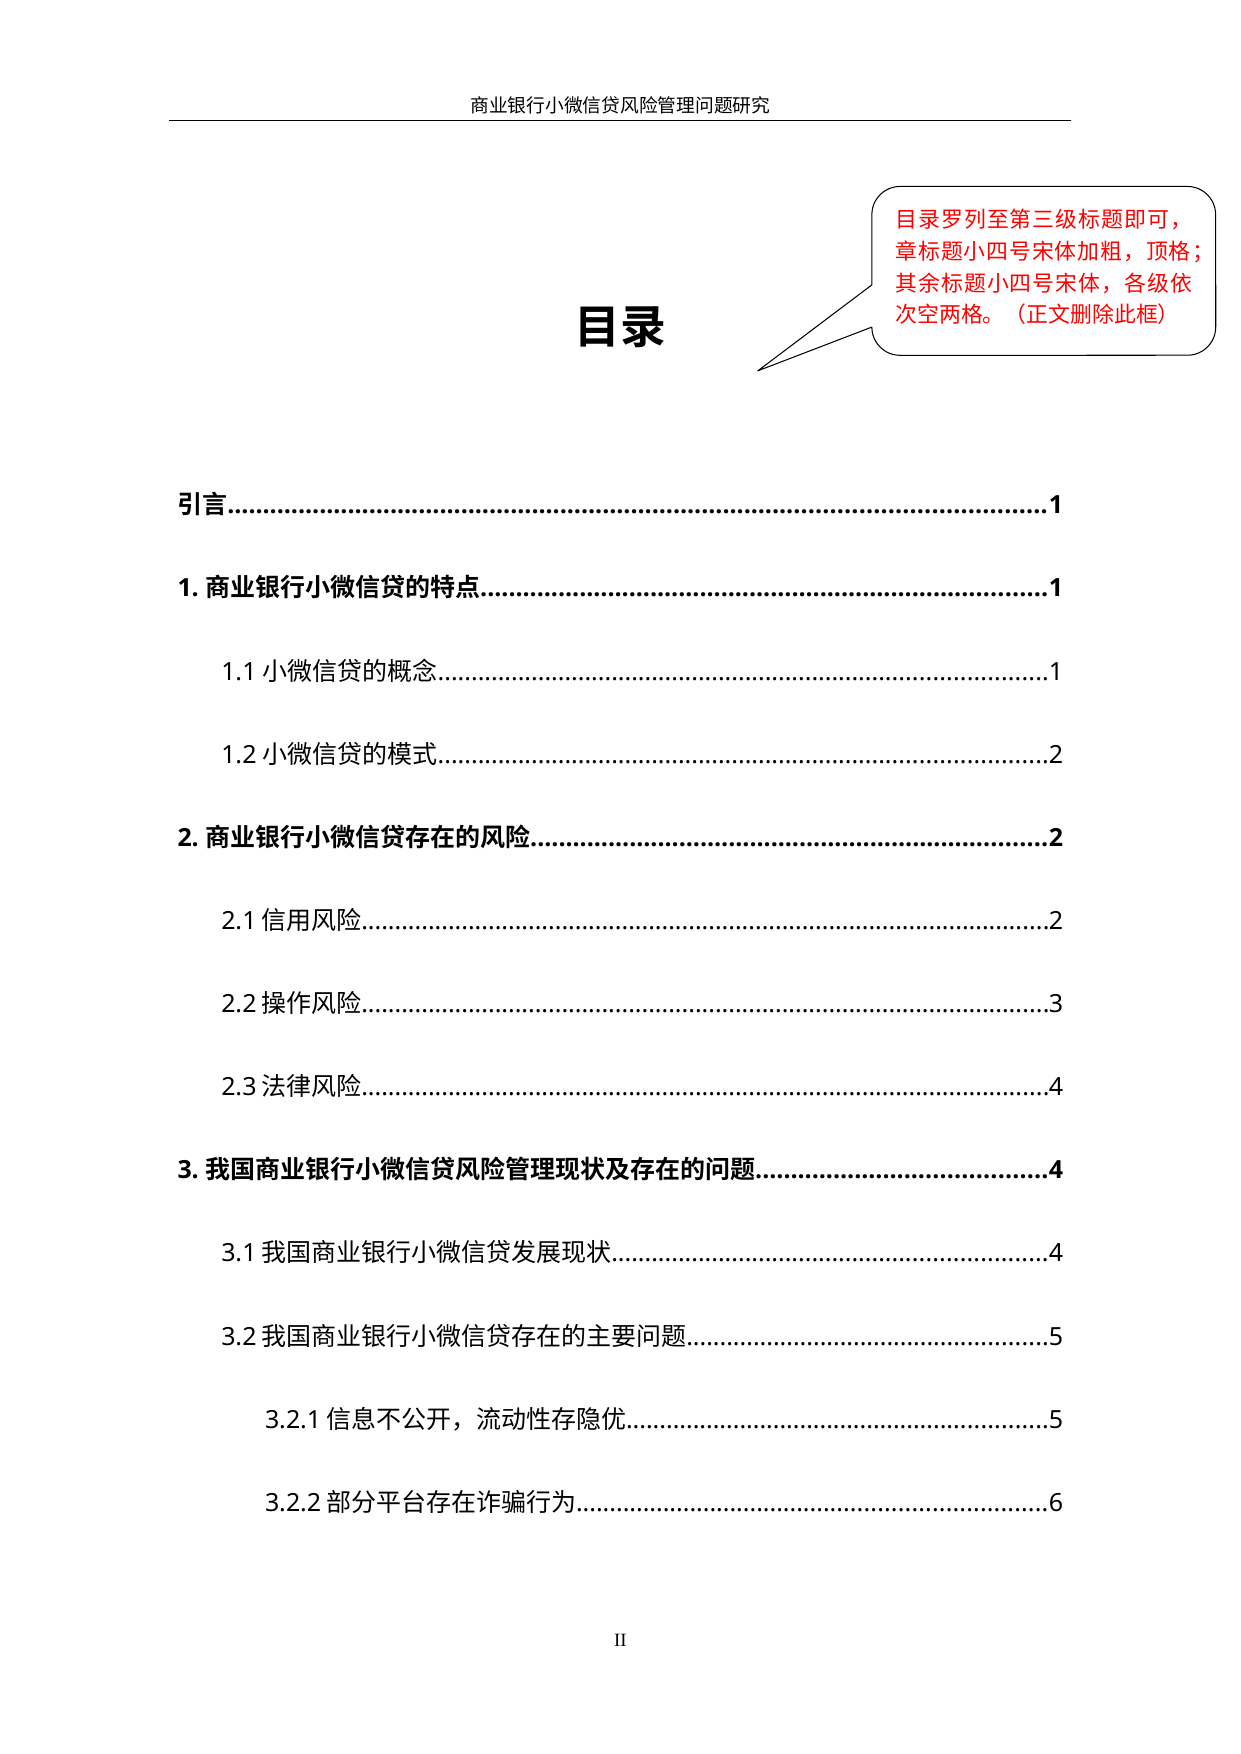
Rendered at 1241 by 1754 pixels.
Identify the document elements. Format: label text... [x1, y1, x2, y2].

text 目录 [759, 329, 1063, 372]
text 2. 商业银行小微信贷存在的风险 2 [177, 803, 1063, 868]
text 1. 商业银行小微信贷的特点 1 [177, 553, 1063, 618]
text 目录 [177, 275, 871, 372]
text 3.2.2部分平台存在诈骗行为 6 [265, 1468, 1063, 1533]
text 1.2 小微信贷的模式 2 [221, 720, 1063, 785]
text 1.1 小微信贷的概念 1 [221, 637, 1063, 702]
text 3.2.1信息不公开，流动性存隐优 5 [265, 1385, 1063, 1450]
text 3.1我国商业银行小微信贷发展现状 4 [221, 1218, 1063, 1283]
text 2.2操作风险 3 [221, 969, 1063, 1034]
text 引言 1 [177, 470, 1063, 535]
text 3.2我国商业银行小微信贷存在的主要问题 5 [221, 1302, 1063, 1367]
text 2.1信用风险 2 [221, 886, 1063, 951]
text 2.3法律风险 4 [221, 1052, 1063, 1117]
text 3. 我国商业银行小微信贷风险管理现状及存在的问题 4 [177, 1135, 1063, 1200]
